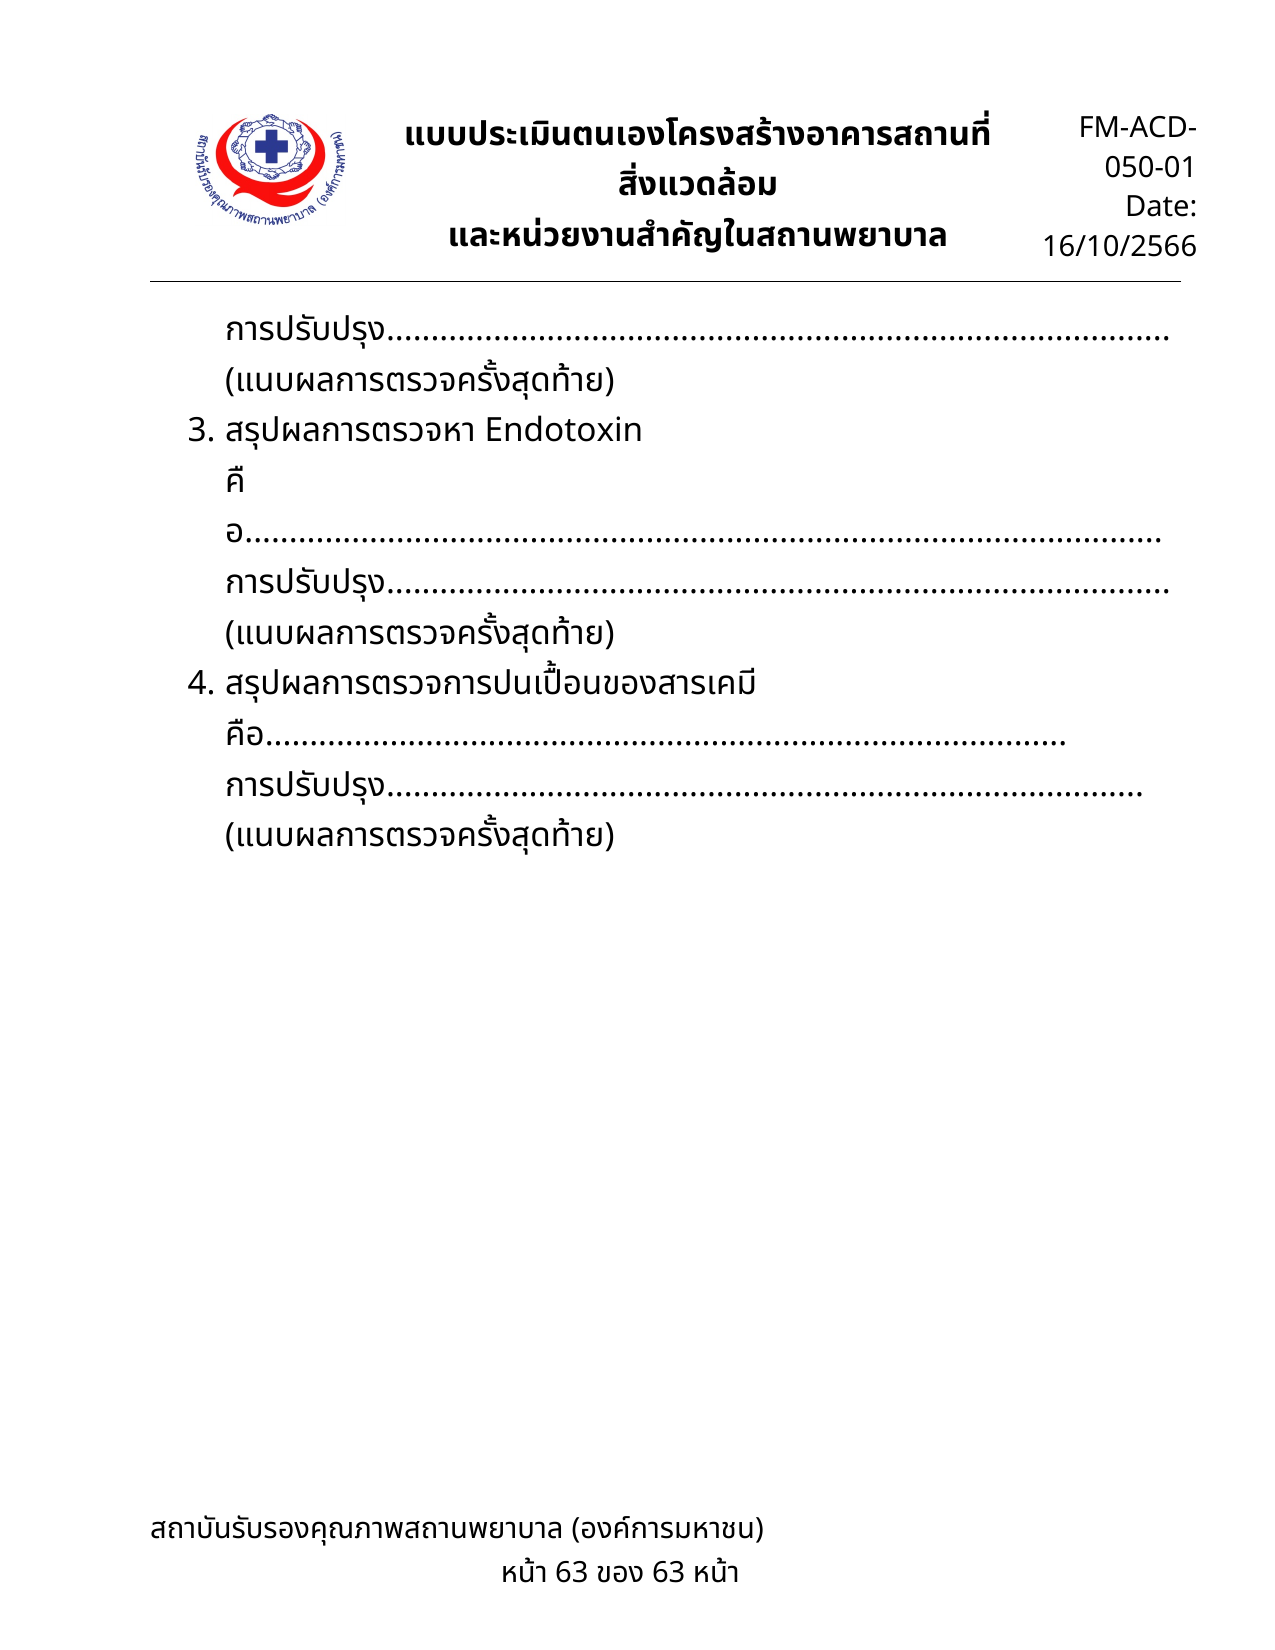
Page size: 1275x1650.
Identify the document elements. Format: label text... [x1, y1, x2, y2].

text การปรับปรุง..................................................................................... (แนบผลการตรวจครั้งสุดท้าย) [225, 760, 1181, 862]
text การปรับปรุง........................................................................................ (แนบผลการตรวจครั้งสุดท้าย) [225, 305, 1181, 406]
list สรุปผลการตรวจหา Endotoxin คือ....................................................................................................... [187, 406, 1181, 558]
list สรุปผลการตรวจการปนเปื้อนของสารเคมี คือ.......................................................................................... [187, 659, 1181, 760]
picture [194, 114, 346, 226]
text การปรับปรุง........................................................................................ (แนบผลการตรวจครั้งสุดท้าย) [225, 558, 1181, 659]
